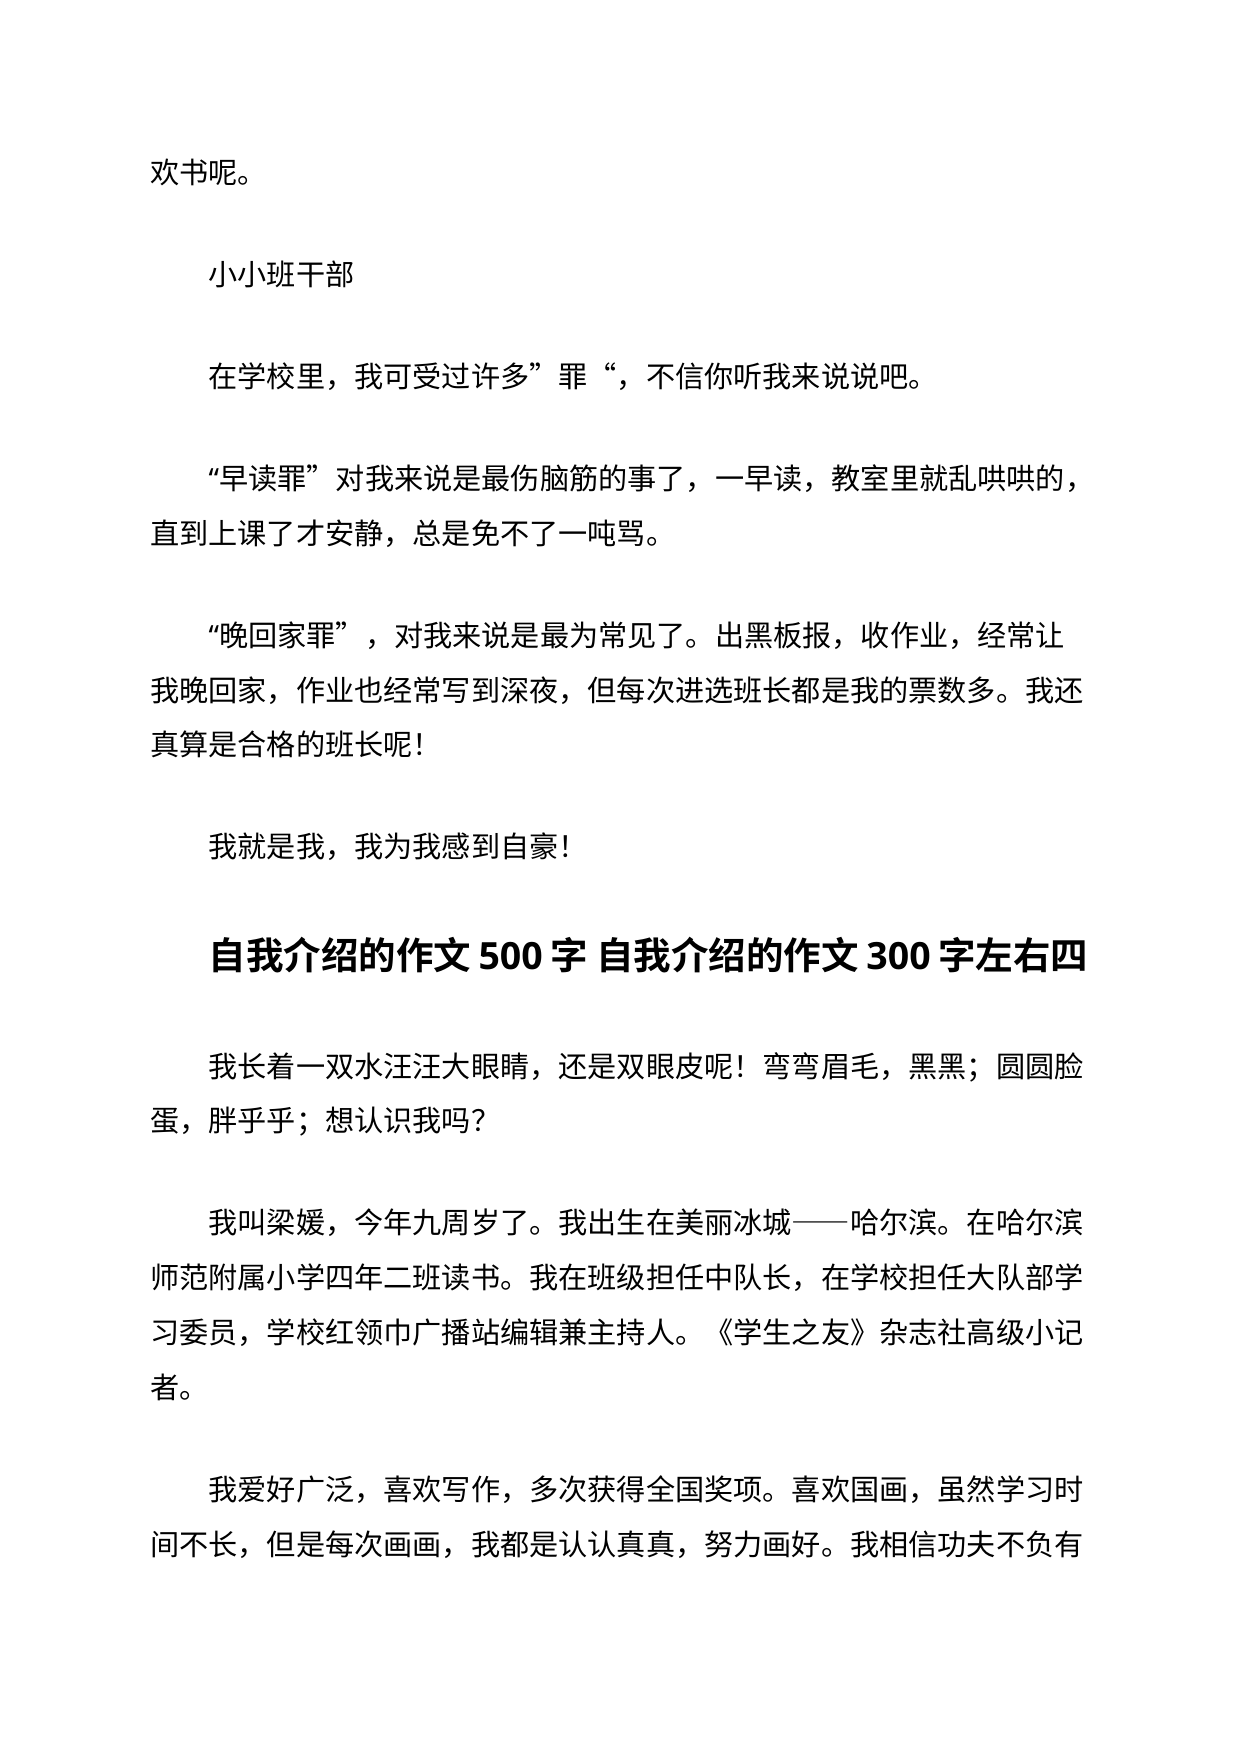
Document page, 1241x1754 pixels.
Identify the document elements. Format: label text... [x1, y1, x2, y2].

text “晚回家罪”，对我来说是最为常见了。出黑板报，收作业，经常让我晚回家，作业也经常写到深夜，但每次进选班长都是我的票数多。我还真算是合格的班长呢！ [150, 612, 1090, 764]
text 我就是我，我为我感到自豪！ [150, 824, 1090, 866]
text 小小班干部 [150, 252, 1090, 294]
text 我叫梁媛，今年九周岁了。我出生在美丽冰城――哈尔滨。在哈尔滨师范附属小学四年二班读书。我在班级担任中队长，在学校担任大队部学习委员，学校红领巾广播站编辑兼主持人。《学生之友》杂志社高级小记者。 [150, 1200, 1090, 1407]
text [150, 1466, 1090, 1563]
text 我长着一双水汪汪大眼睛，还是双眼皮呢！弯弯眉毛，黑黑；圆圆脸蛋，胖乎乎；想认识我吗？ [150, 1043, 1090, 1140]
text 在学校里，我可受过许多”罪“，不信你听我来说说吧。 [150, 353, 1090, 396]
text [150, 150, 1090, 192]
text 自我介绍的作文500字 自我介绍的作文300字左右四 [150, 926, 1090, 980]
text “早读罪”对我来说是最伤脑筋的事了，一早读，教室里就乱哄哄的，直到上课了才安静，总是免不了一吨骂。 [150, 455, 1090, 553]
